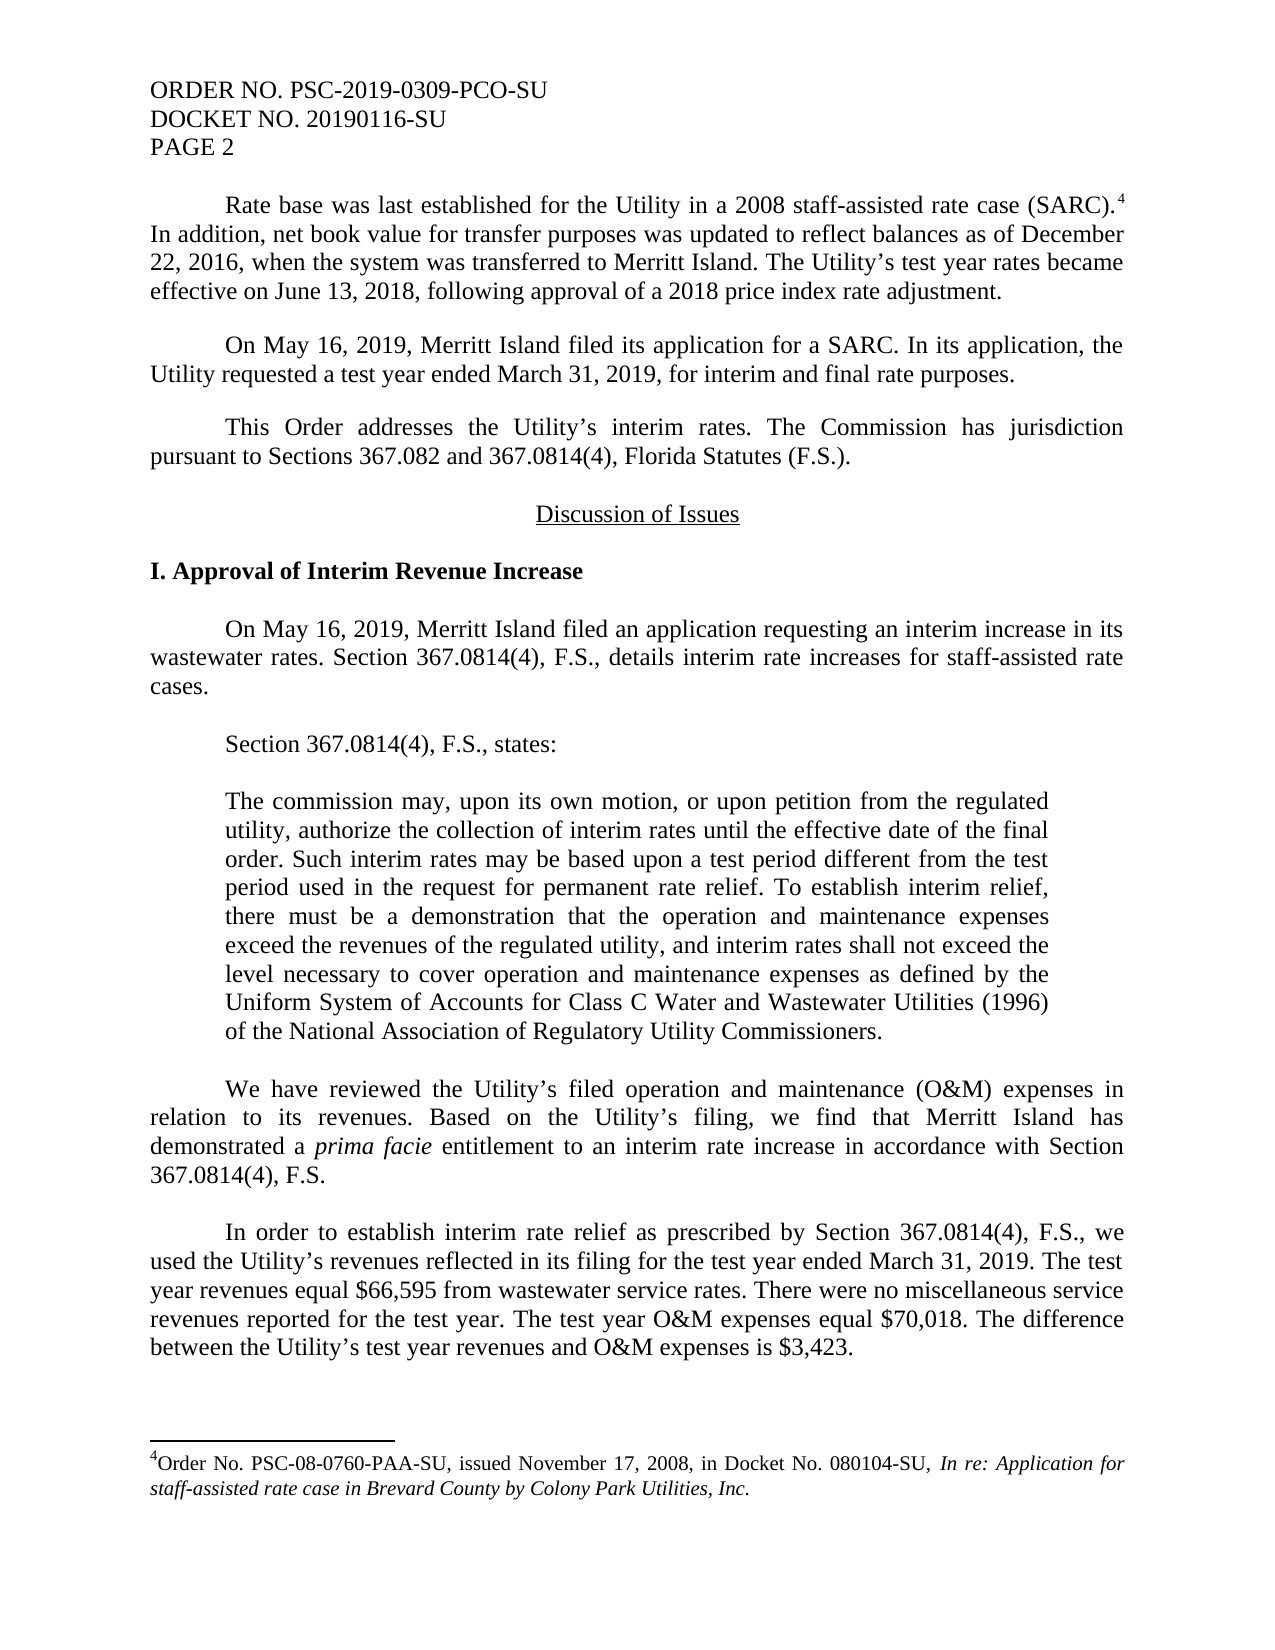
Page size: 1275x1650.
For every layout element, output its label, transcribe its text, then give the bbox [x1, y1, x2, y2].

text I. Approval of Interim Revenue Increase [150, 556, 1125, 585]
text Discussion of Issues [150, 499, 1125, 527]
text Section 367.0814(4), F.S., states: [225, 729, 1125, 757]
text We have reviewed the Utility’s filed operation and maintenance (O&M) expenses in relation to its revenues. Based on the Utility’s filing, we find that Merritt Island has demonstrated a prima facie entitlement to an interim rate increase in accordance with Section 367.0814(4), F.S. [150, 1074, 1125, 1189]
text The commission may, upon its own motion, or upon petition from the regulated utility, authorize the collection of interim rates until the effective date of the final order. Such interim rates may be based upon a test period different from the test period used in the request for permanent rate relief. To establish interim relief, there must be a demonstration that the operation and maintenance expenses exceed the revenues of the regulated utility, and interim rates shall not exceed the level necessary to cover operation and maintenance expenses as defined by the Uniform System of Accounts for Class C Water and Wastewater Utilities (1996) of the National Association of Regulatory Utility Commissioners. [225, 786, 1050, 1045]
text On May 16, 2019, Merritt Island filed its application for a SARC. In its application, the Utility requested a test year ended March 31, 2019, for interim and final rate purposes. [150, 330, 1125, 387]
text In order to establish interim rate relief as prescribed by Section 367.0814(4), F.S., we used the Utility’s revenues reflected in its filing for the test year ended March 31, 2019. The test year revenues equal $66,595 from wastewater service rates. There were no miscellaneous service revenues reported for the test year. The test year O&M expenses equal $70,018. The difference between the Utility’s test year revenues and O&M expenses is $3,423. [150, 1217, 1125, 1361]
text This Order addresses the Utility’s interim rates. The Commission has jurisdiction pursuant to Sections 367.082 and 367.0814(4), Florida Statutes (F.S.). [150, 412, 1125, 470]
text On May 16, 2019, Merritt Island filed an application requesting an interim increase in its wastewater rates. Section 367.0814(4), F.S., details interim rate increases for staff-assisted rate cases. [150, 614, 1125, 700]
text Rate base was last established for the Utility in a 2008 staff-assisted rate case (SARC). In addition, net book value for transfer purposes was updated to reflect balances as of December 22, 2016, when the system was transferred to Merritt Island. The Utility’s test year rates became effective on June 13, 2018, following approval of a 2018 price index rate adjustment. [150, 190, 1125, 305]
